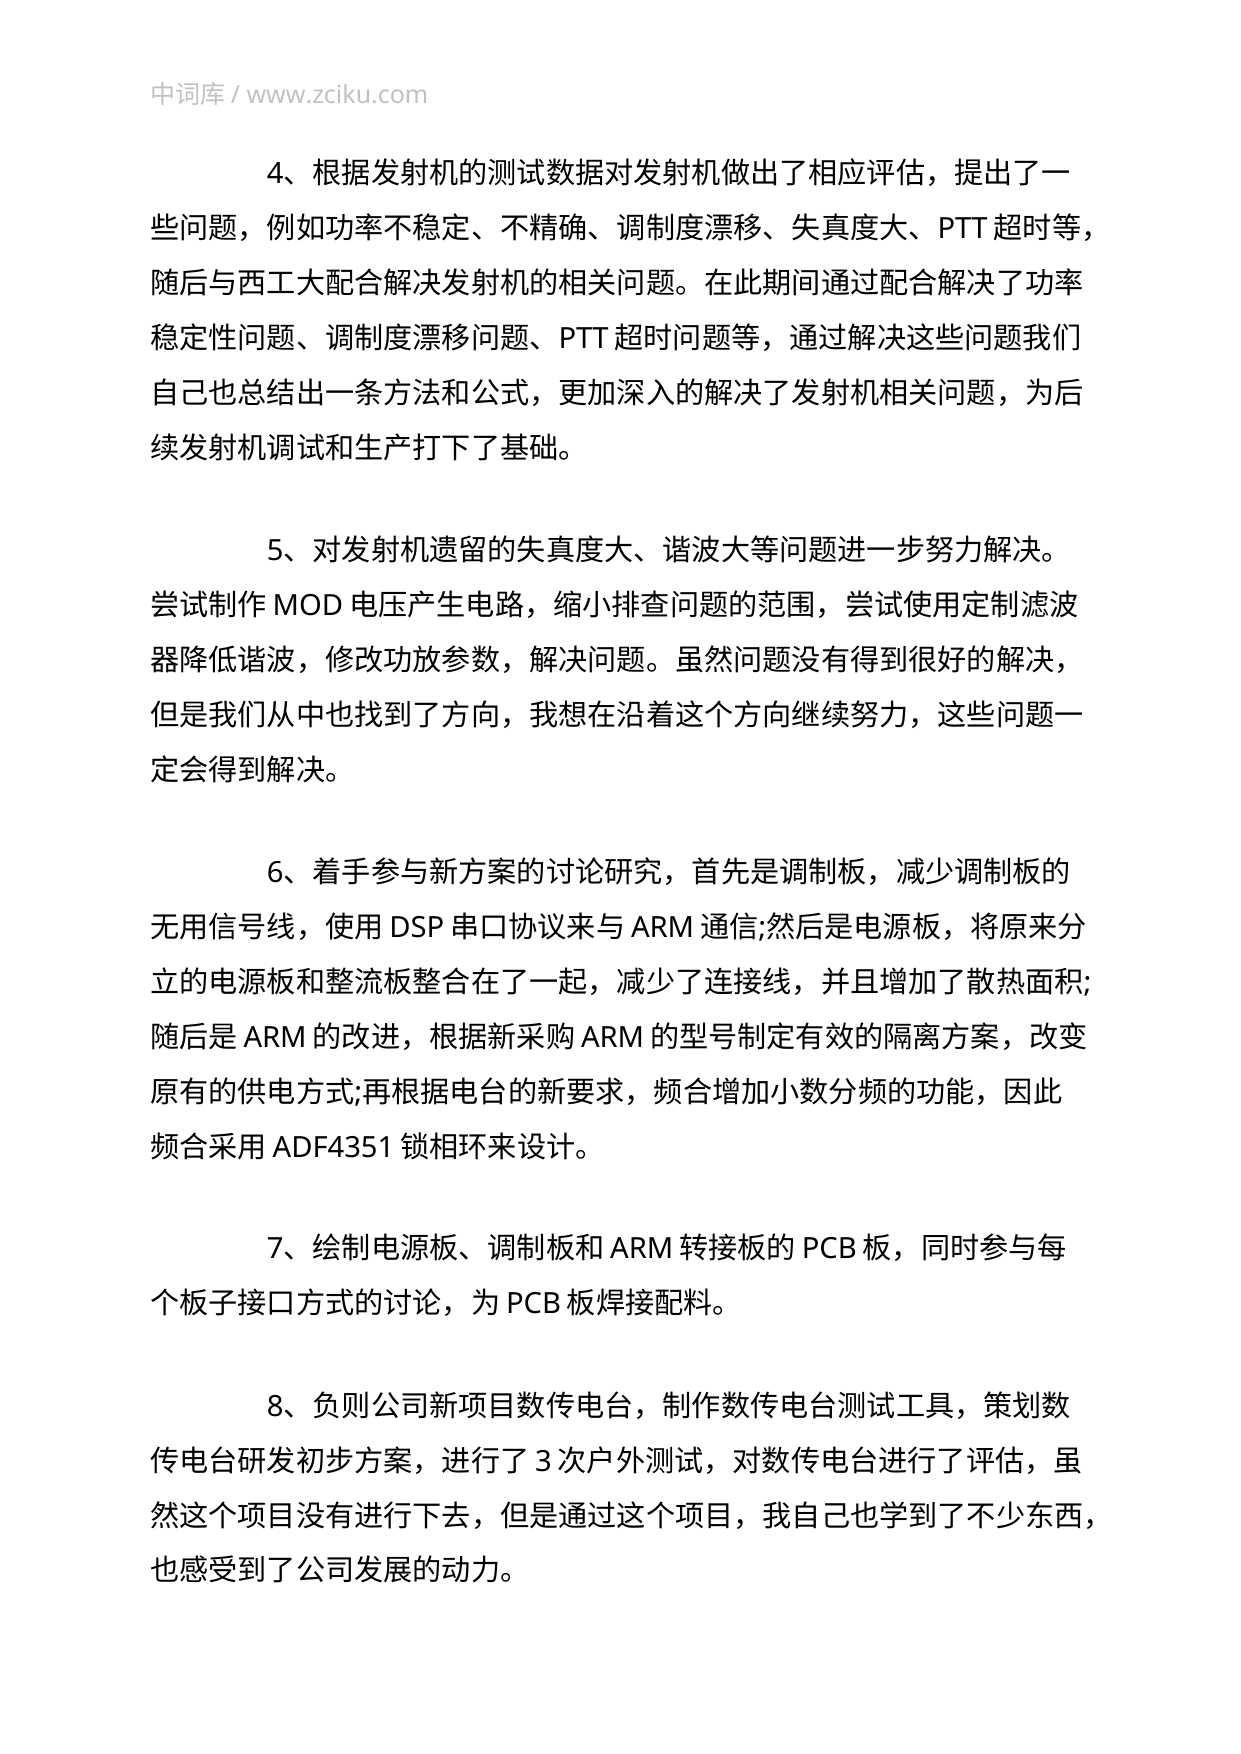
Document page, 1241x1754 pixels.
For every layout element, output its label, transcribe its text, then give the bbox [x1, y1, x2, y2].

text 6、着手参与新方案的讨论研究，首先是调制板，减少调制板的无用信号线，使用DSP串口协议来与ARM通信;然后是电源板，将原来分立的电源板和整流板整合在了一起，减少了连接线，并且增加了散热面积;随后是ARM的改进，根据新采购ARM的型号制定有效的隔离方案，改变原有的供电方式;再根据电台的新要求，频合增加小数分频的功能，因此频合采用ADF4351锁相环来设计。 [150, 848, 1090, 1166]
text 4、根据发射机的测试数据对发射机做出了相应评估，提出了一些问题，例如功率不稳定、不精确、调制度漂移、失真度大、PTT超时等，随后与西工大配合解决发射机的相关问题。在此期间通过配合解决了功率稳定性问题、调制度漂移问题、PTT超时问题等，通过解决这些问题我们自己也总结出一条方法和公式，更加深入的解决了发射机相关问题，为后续发射机调试和生产打下了基础。 [150, 150, 1090, 467]
text 5、对发射机遗留的失真度大、谐波大等问题进一步努力解决。尝试制作MOD电压产生电路，缩小排查问题的范围，尝试使用定制滤波器降低谐波，修改功放参数，解决问题。虽然问题没有得到很好的解决，但是我们从中也找到了方向，我想在沿着这个方向继续努力，这些问题一定会得到解决。 [150, 527, 1090, 789]
text 7、绘制电源板、调制板和ARM转接板的PCB板，同时参与每个板子接口方式的讨论，为PCB板焊接配料。 [150, 1225, 1090, 1322]
text 8、负则公司新项目数传电台，制作数传电台测试工具，策划数传电台研发初步方案，进行了3次户外测试，对数传电台进行了评估，虽然这个项目没有进行下去，但是通过这个项目，我自己也学到了不少东西，也感受到了公司发展的动力。 [150, 1382, 1090, 1589]
